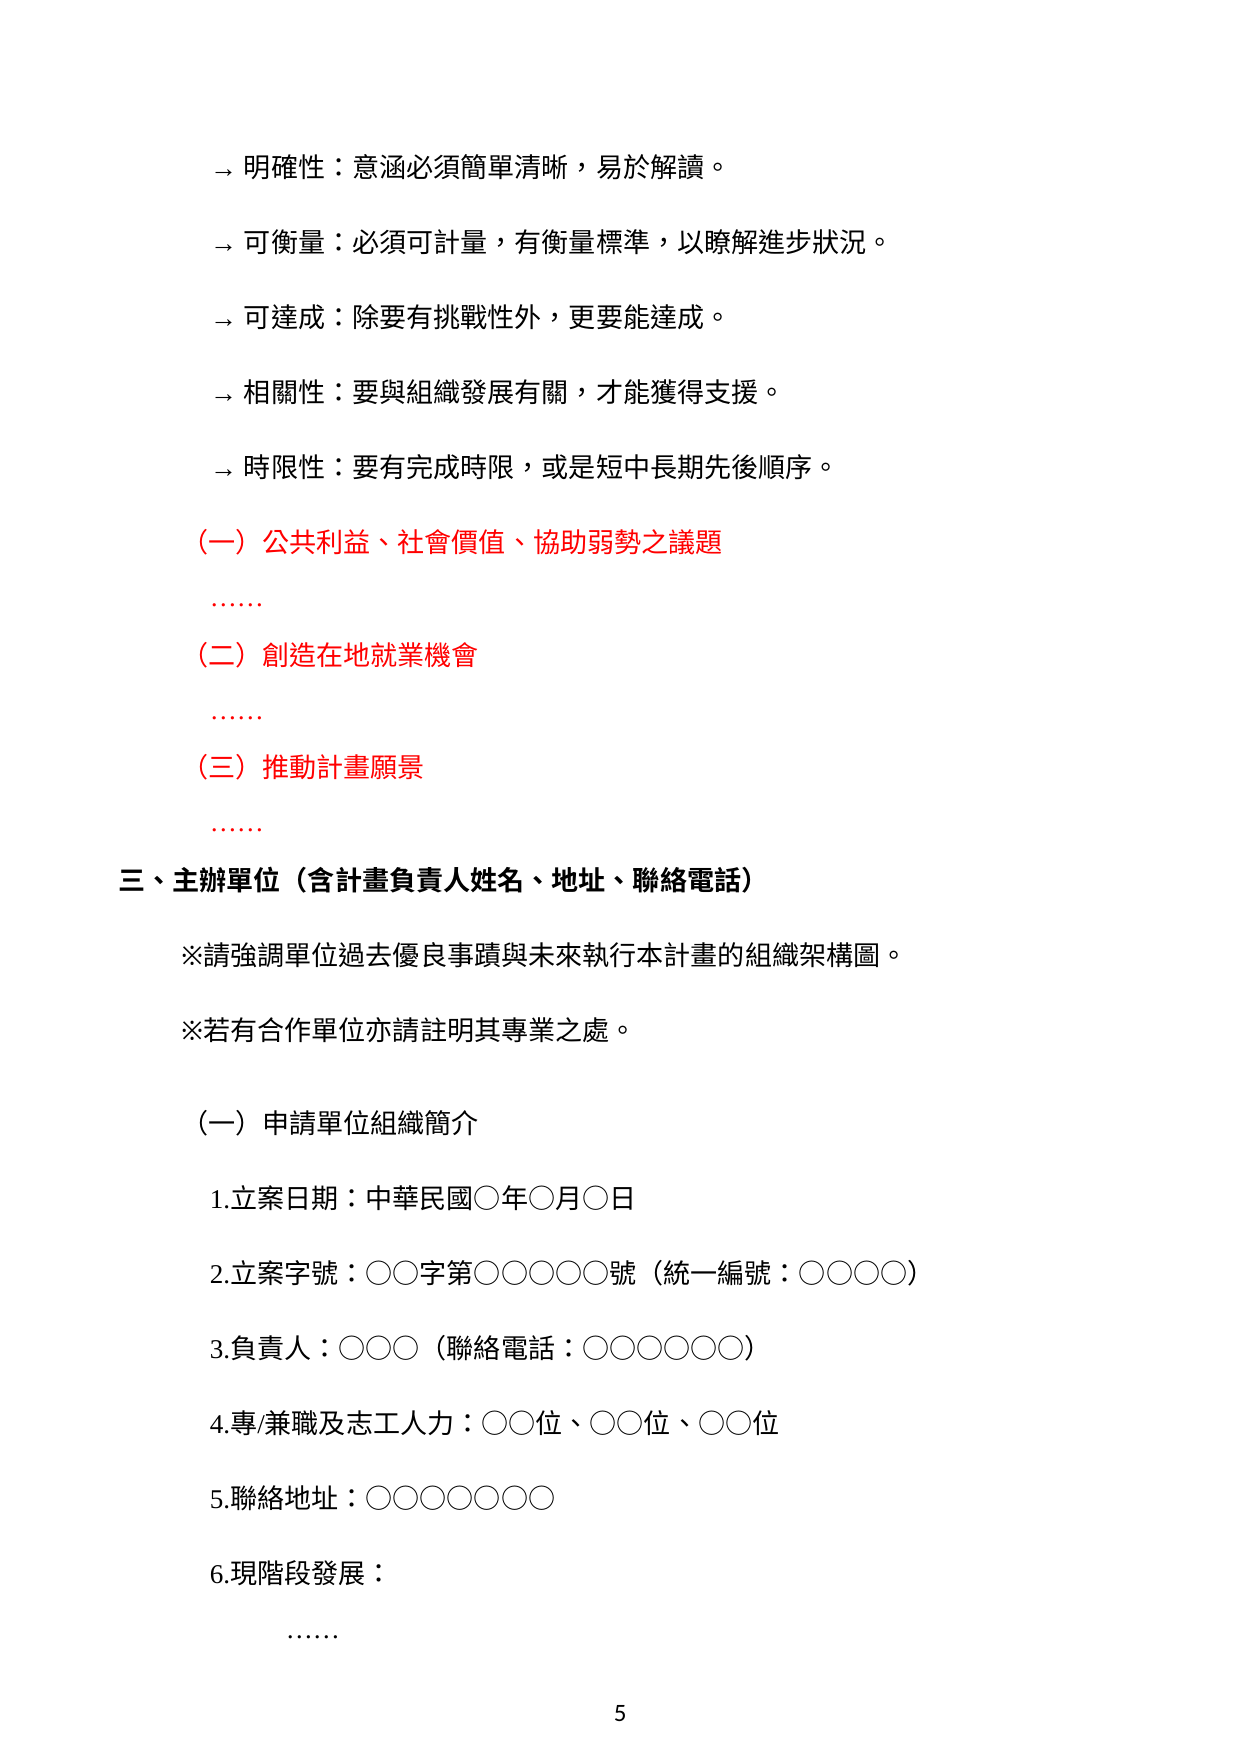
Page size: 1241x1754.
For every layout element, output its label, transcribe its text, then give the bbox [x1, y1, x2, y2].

text …… [232, 1609, 1116, 1647]
text 2.立案字號：○○字第○○○○○號（統一編號：○○○○） [209, 1234, 1116, 1309]
text ※若有合作單位亦請註明其專業之處。 [181, 991, 1116, 1066]
text → 時限性：要有完成時限，或是短中長期先後順序。 [210, 428, 1116, 503]
text …… [209, 578, 1116, 616]
text （二）創造在地就業機會 [181, 616, 1028, 691]
text 6.現階段發展： [209, 1534, 1116, 1609]
text （一）申請單位組織簡介 [181, 1084, 1116, 1159]
text （三）推動計畫願景 [181, 728, 1028, 803]
text 3.負責人：○○○（聯絡電話：○○○○○○） [209, 1309, 1116, 1384]
text → 明確性：意涵必須簡單清晰，易於解讀。 [210, 128, 1116, 203]
text → 可達成：除要有挑戰性外，更要能達成。 [210, 278, 1116, 353]
text → 相關性：要與組織發展有關，才能獲得支援。 [210, 353, 1116, 428]
text …… [209, 691, 1116, 728]
text 4.專/兼職及志工人力：○○位、○○位、○○位 [209, 1384, 1116, 1459]
text 三、主辦單位（含計畫負責人姓名、地址、聯絡電話） [118, 841, 1116, 916]
text （一）公共利益、社會價值、協助弱勢之議題 [181, 503, 1116, 578]
text → 可衡量：必須可計量，有衡量標準，以瞭解進步狀況。 [210, 203, 1116, 278]
text 1.立案日期：中華民國○年○月○日 [209, 1159, 1116, 1234]
text 5.聯絡地址：○○○○○○○ [209, 1459, 1116, 1534]
text …… [209, 803, 1116, 841]
text ※請強調單位過去優良事蹟與未來執行本計畫的組織架構圖。 [181, 916, 1116, 991]
